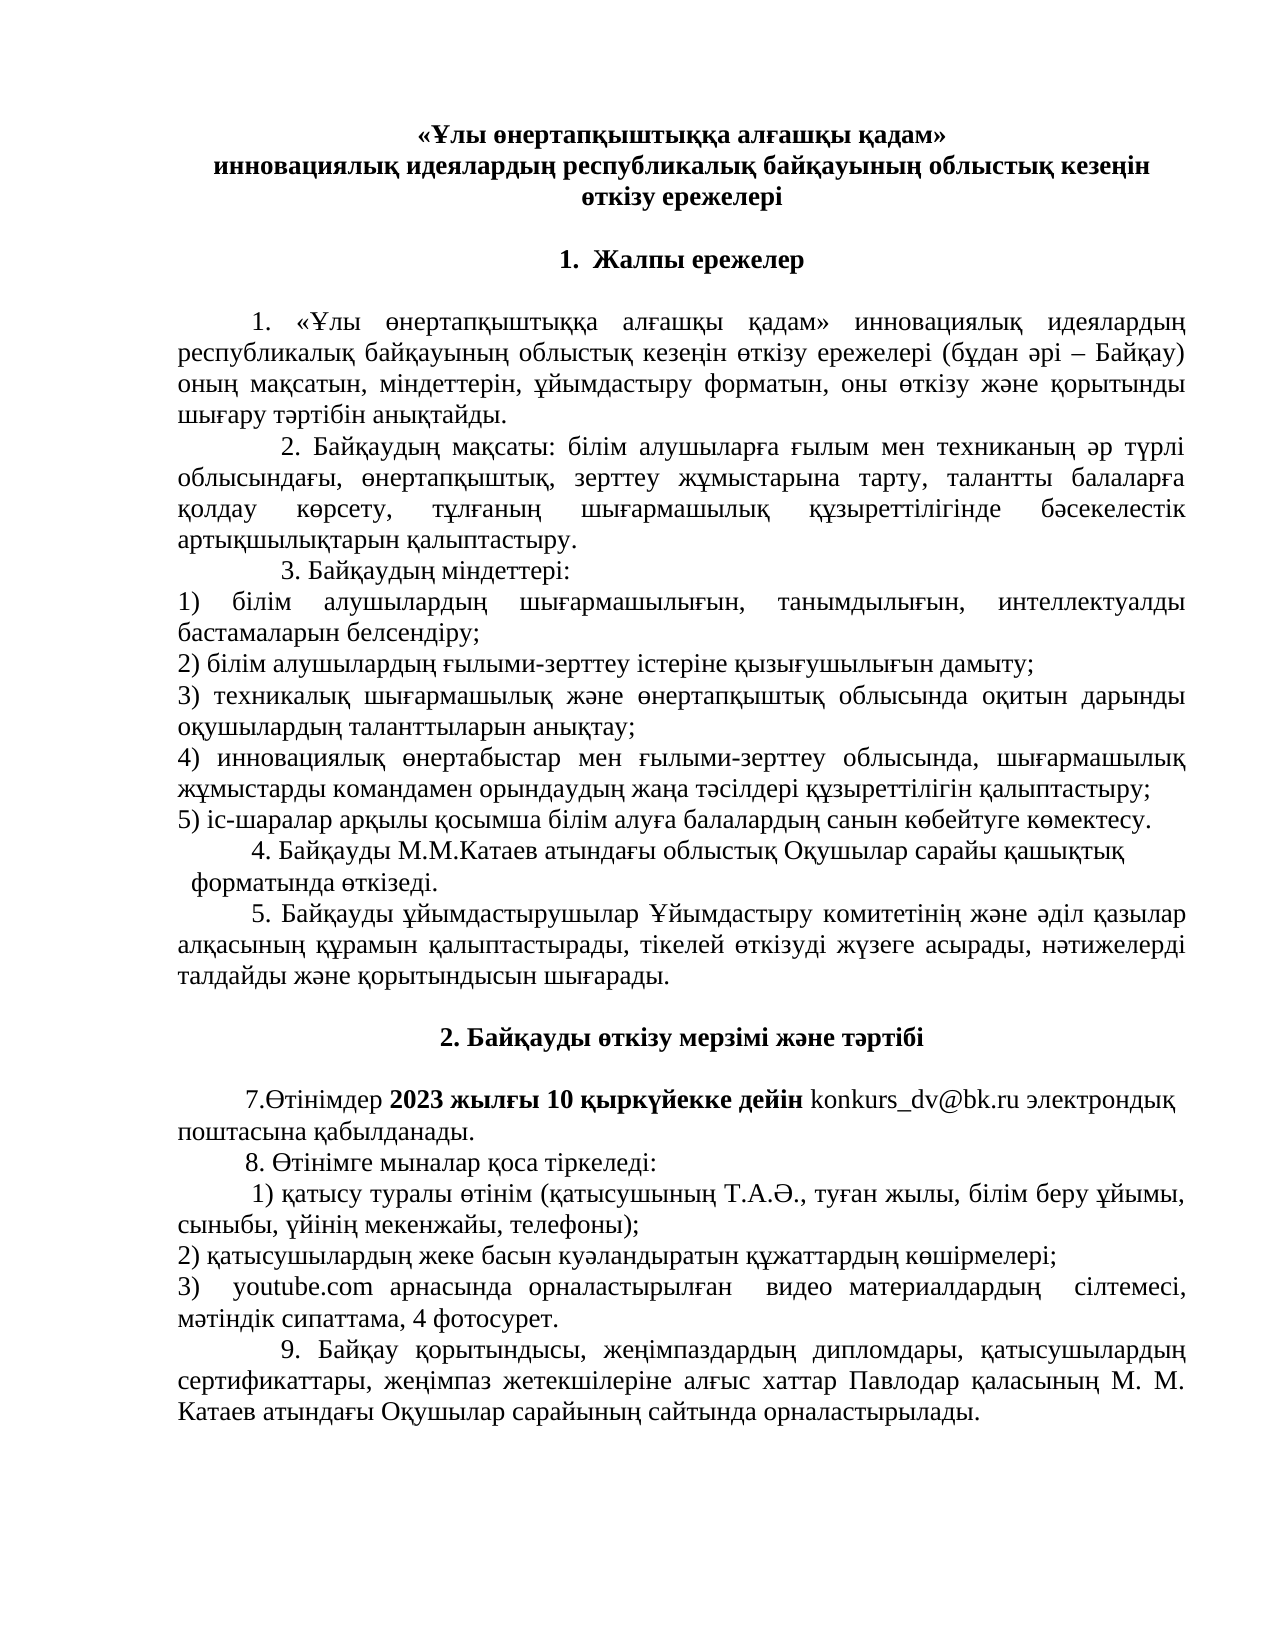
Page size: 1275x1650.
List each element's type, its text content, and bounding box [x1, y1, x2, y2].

text 2. Байқаудың мақсаты: білім алушыларға ғылым мен техниканың әр түрлі облысындағы, өнертапқыштық, зерттеу жұмыстарына тарту, талантты балаларға қолдау көрсету, тұлғаның шығармашылық құзыреттілігінде бәсекелестік артықшылықтарын қалыптастыру. [177, 429, 1186, 554]
text 5. Байқауды ұйымдастырушылар Ұйымдастыру комитетінің және әділ қазылар алқасының құрамын қалыптастырады, тікелей өткізуді жүзеге асырады, нәтижелерді талдайды және қорытындысын шығарады. [177, 897, 1186, 990]
text 1. «Ұлы өнертапқыштыққа алғашқы қадам» инновациялық идеялардың республикалық байқауының облыстық кезеңін өткізу ережелері (бұдан әрі – Байқау) оның мақсатын, міндеттерін, ұйымдастыру форматын, оны өткізу және қорытынды шығару тәртібін анықтайды. [177, 305, 1186, 429]
text 5) іс-шаралар арқылы қосымша білім алуға балалардың санын көбейтуге көмектесу. [177, 803, 1186, 834]
text 3. Байқаудың міндеттері: [177, 554, 1186, 585]
text 2) қатысушылардың жеке басын куәландыратын құжаттардың көшірмелері; [177, 1239, 1186, 1271]
text 7.Өтінімдер 2023 жылғы 10 қыркүйекке дейін konkurs_dv@bk.ru электрондық поштасына қабылданады. [177, 1084, 1186, 1146]
text 3) youtube.com арнасында орналастырылған видео материалдардың сілтемесі, мәтіндік сипаттама, 4 фотосурет. [177, 1271, 1186, 1333]
text «Ұлы өнертапқыштыққа алғашқы қадам» [177, 118, 1186, 149]
text 1) қатысу туралы өтінім (қатысушының Т.А.Ә., туған жылы, білім беру ұйымы, сыныбы, үйінің мекенжайы, телефоны); [177, 1177, 1186, 1239]
text 3) техникалық шығармашылық және өнертапқыштық облысында оқитын дарынды оқушылардың таланттыларын анықтау; [177, 679, 1186, 741]
text 1) білім алушылардың шығармашылығын, танымдылығын, интеллектуалды бастамаларын белсендіру; [177, 585, 1186, 648]
text 9. Байқау қорытындысы, жеңімпаздардың дипломдары, қатысушылардың сертификаттары, жеңімпаз жетекшілеріне алғыс хаттар Павлодар қаласының М. М. Катаев атындағы Оқушылар сарайының сайтында орналастырылады. [177, 1333, 1186, 1491]
text 1. Жалпы ережелер [177, 243, 1186, 274]
text 4. Байқауды М.М.Катаев атындағы облыстық Оқушылар сарайы қашықтық [177, 834, 1186, 866]
text 2) білім алушылардың ғылыми-зерттеу істеріне қызығушылығын дамыту; [177, 648, 1186, 679]
text 4) инновациялық өнертабыстар мен ғылыми-зерттеу облысында, шығармашылық жұмыстарды командамен орындаудың жаңа тәсілдері құзыреттілігін қалыптастыру; [177, 741, 1186, 803]
text 8. Өтінімге мыналар қоса тіркеледі: [177, 1146, 1186, 1177]
text форматында өткізеді. [177, 866, 1186, 897]
text 2. Байқауды өткізу мерзімі және тәртібі [177, 1021, 1186, 1052]
text инновациялық идеялардың республикалық байқауының облыстық кезеңін өткізу ережелері [177, 149, 1186, 212]
